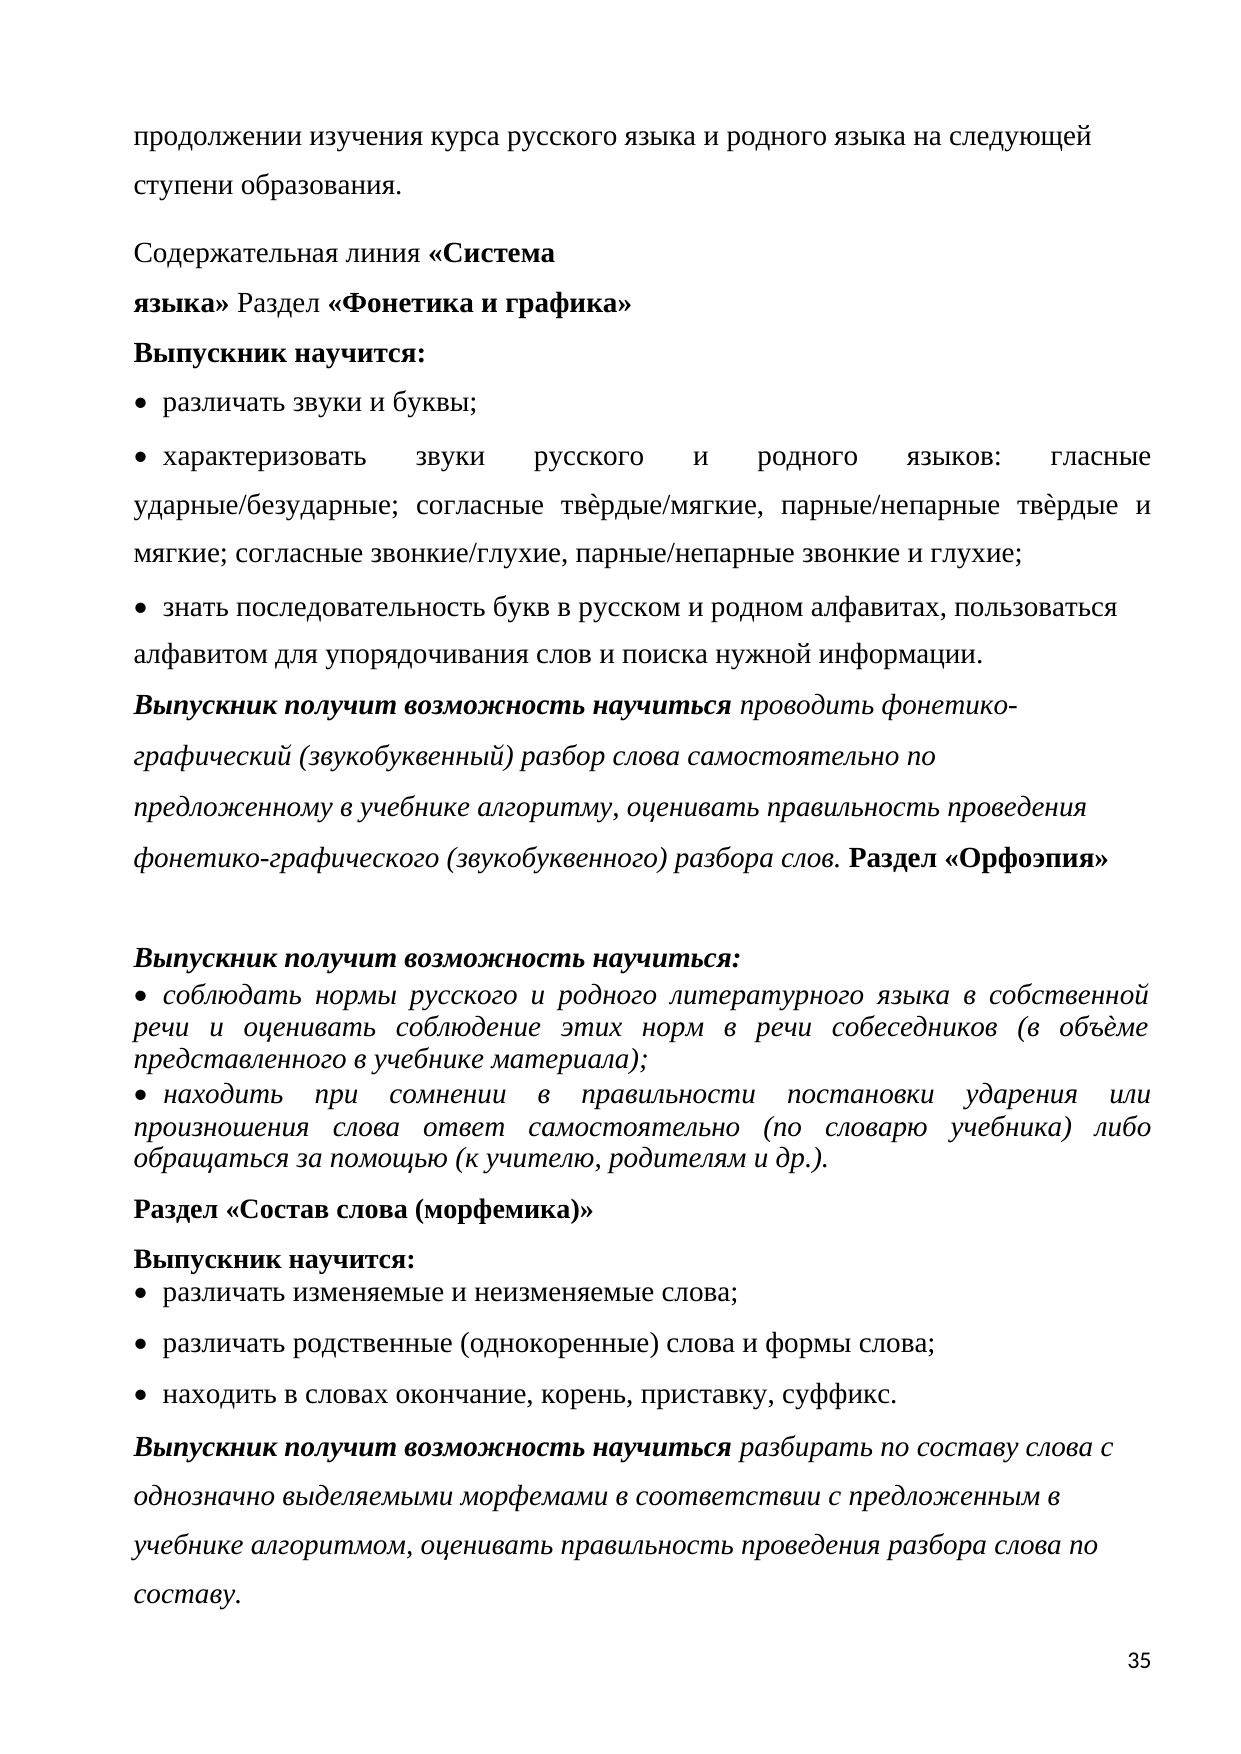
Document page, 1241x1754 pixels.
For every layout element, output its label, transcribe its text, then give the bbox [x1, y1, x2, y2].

text Раздел «Состав слова (морфемика)» [133, 1192, 1152, 1224]
text Выпускник научится: [133, 1242, 1152, 1274]
list различать родственные (однокоренные) слова и формы слова; [133, 1324, 1152, 1359]
text Выпускник получит возможность научиться разбирать по составу слова с однозначно выделяемыми морфемами в соответствии с предложенным в учебнике алгоритмом, оценивать правильность проведения разбора слова по составу. [133, 1429, 1114, 1610]
list характеризовать звуки русского и родного языков: гласные ударные/безударные; согласные твѐрдые/мягкие, парные/непарные твѐрдые и мягкие; согласные звонкие/глухие, парные/непарные звонкие и глухие; [133, 437, 1152, 568]
text Выпускник получит возможность научиться проводить фонетико-графический (звукобуквенный) разбор слова самостоятельно по предложенному в учебнике алгоритму, оценивать правильность проведения фонетико-графического (звукобуквенного) разбора слов. Раздел «Орфоэпия» [133, 687, 1142, 873]
list находить при сомнении в правильности постановки ударения или произношения слова ответ самостоятельно (по словарю учебника) либо обращаться за помощью (к учителю, родителям и др.). [133, 1077, 1152, 1174]
list различать звуки и буквы; [133, 384, 1152, 418]
list различать изменяемые и неизменяемые слова; [133, 1274, 1152, 1309]
text 35 [1127, 1645, 1152, 1674]
list знать последовательность букв в русском и родном алфавитах, пользоваться алфавитом для упорядочивания слов и поиска нужной информации. [133, 588, 1119, 670]
text Содержательная линия «Система языка» Раздел «Фонетика и графика» Выпускник научится: [133, 236, 658, 368]
text Выпускник получит возможность научиться: [133, 940, 1152, 974]
list соблюдать нормы русского и родного литературного языка в собственной речи и оценивать соблюдение этих норм в речи собеседников (в объѐме представленного в учебнике материала); [133, 977, 1150, 1074]
text продолжении изучения курса русского языка и родного языка на следующей ступени образования. [133, 118, 1150, 201]
list находить в словах окончание, корень, приставку, суффикс. [133, 1375, 1152, 1410]
